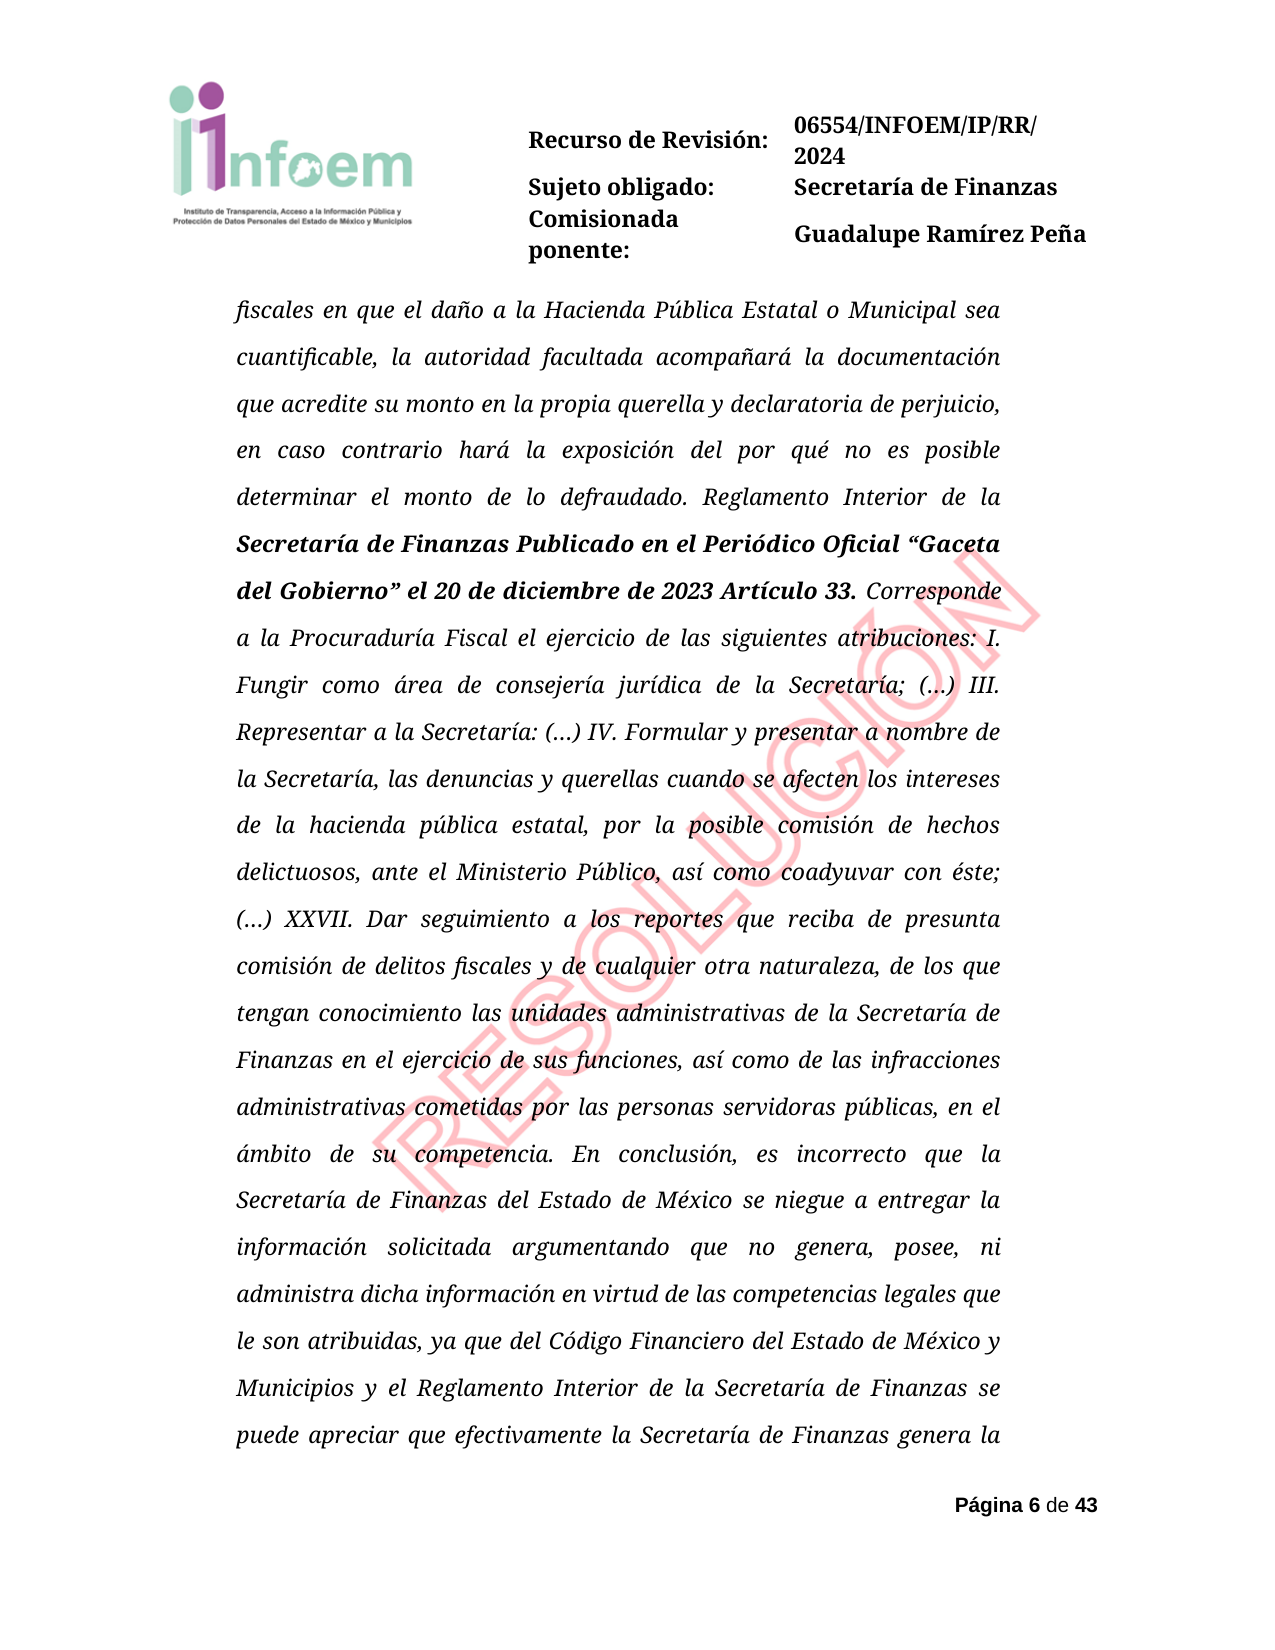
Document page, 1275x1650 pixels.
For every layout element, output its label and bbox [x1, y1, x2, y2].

text [236, 294, 1004, 1450]
picture [49, 21, 1275, 1650]
